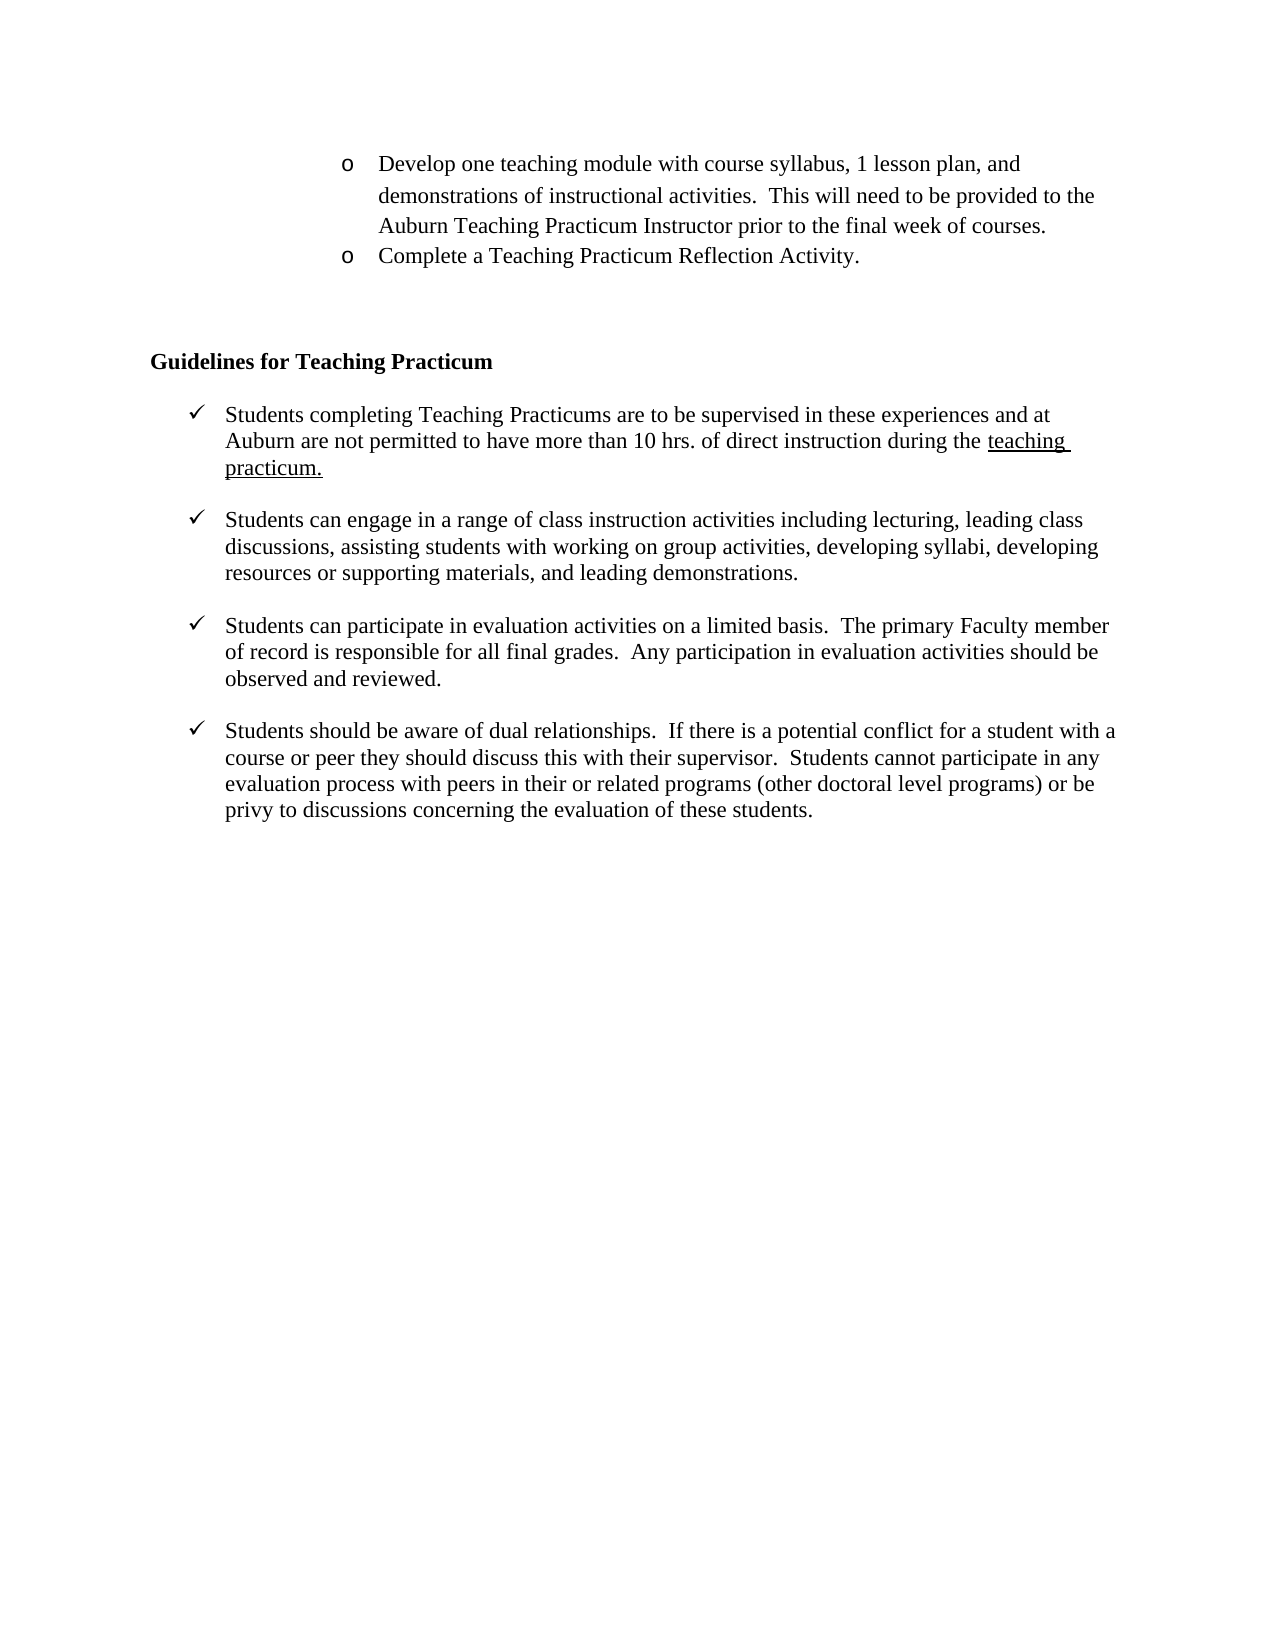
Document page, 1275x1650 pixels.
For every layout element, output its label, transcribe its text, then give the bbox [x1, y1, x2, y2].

list Develop one teaching module with course syllabus, 1 lesson plan, and demonstrations of instructional activities. This will need to be provided to the Auburn Teaching Practicum Instructor prior to the final week of courses. [341, 150, 1125, 239]
list Students can participate in evaluation activities on a limited basis. The primary Faculty member of record is responsible for all final grades. Any participation in evaluation activities should be observed and reviewed. [187, 612, 1125, 691]
list Students should be aware of dual relationships. If there is a potential conflict for a student with a course or peer they should discuss this with their supervisor. Students cannot participate in any evaluation process with peers in their or related programs (other doctoral level programs) or be privy to discussions concerning the evaluation of these students. [187, 717, 1125, 823]
text Guidelines for Teaching Practicum [150, 348, 1125, 375]
list Students completing Teaching Practicums are to be supervised in these experiences and at Auburn are not permitted to have more than 10 hrs. of direct instruction during the teaching practicum. [187, 401, 1125, 480]
list Students can engage in a range of class instruction activities including lecturing, leading class discussions, assisting students with working on group activities, developing syllabi, developing resources or supporting materials, and leading demonstrations. [187, 507, 1125, 586]
list Complete a Teaching Practicum Reflection Activity. [341, 242, 1125, 271]
